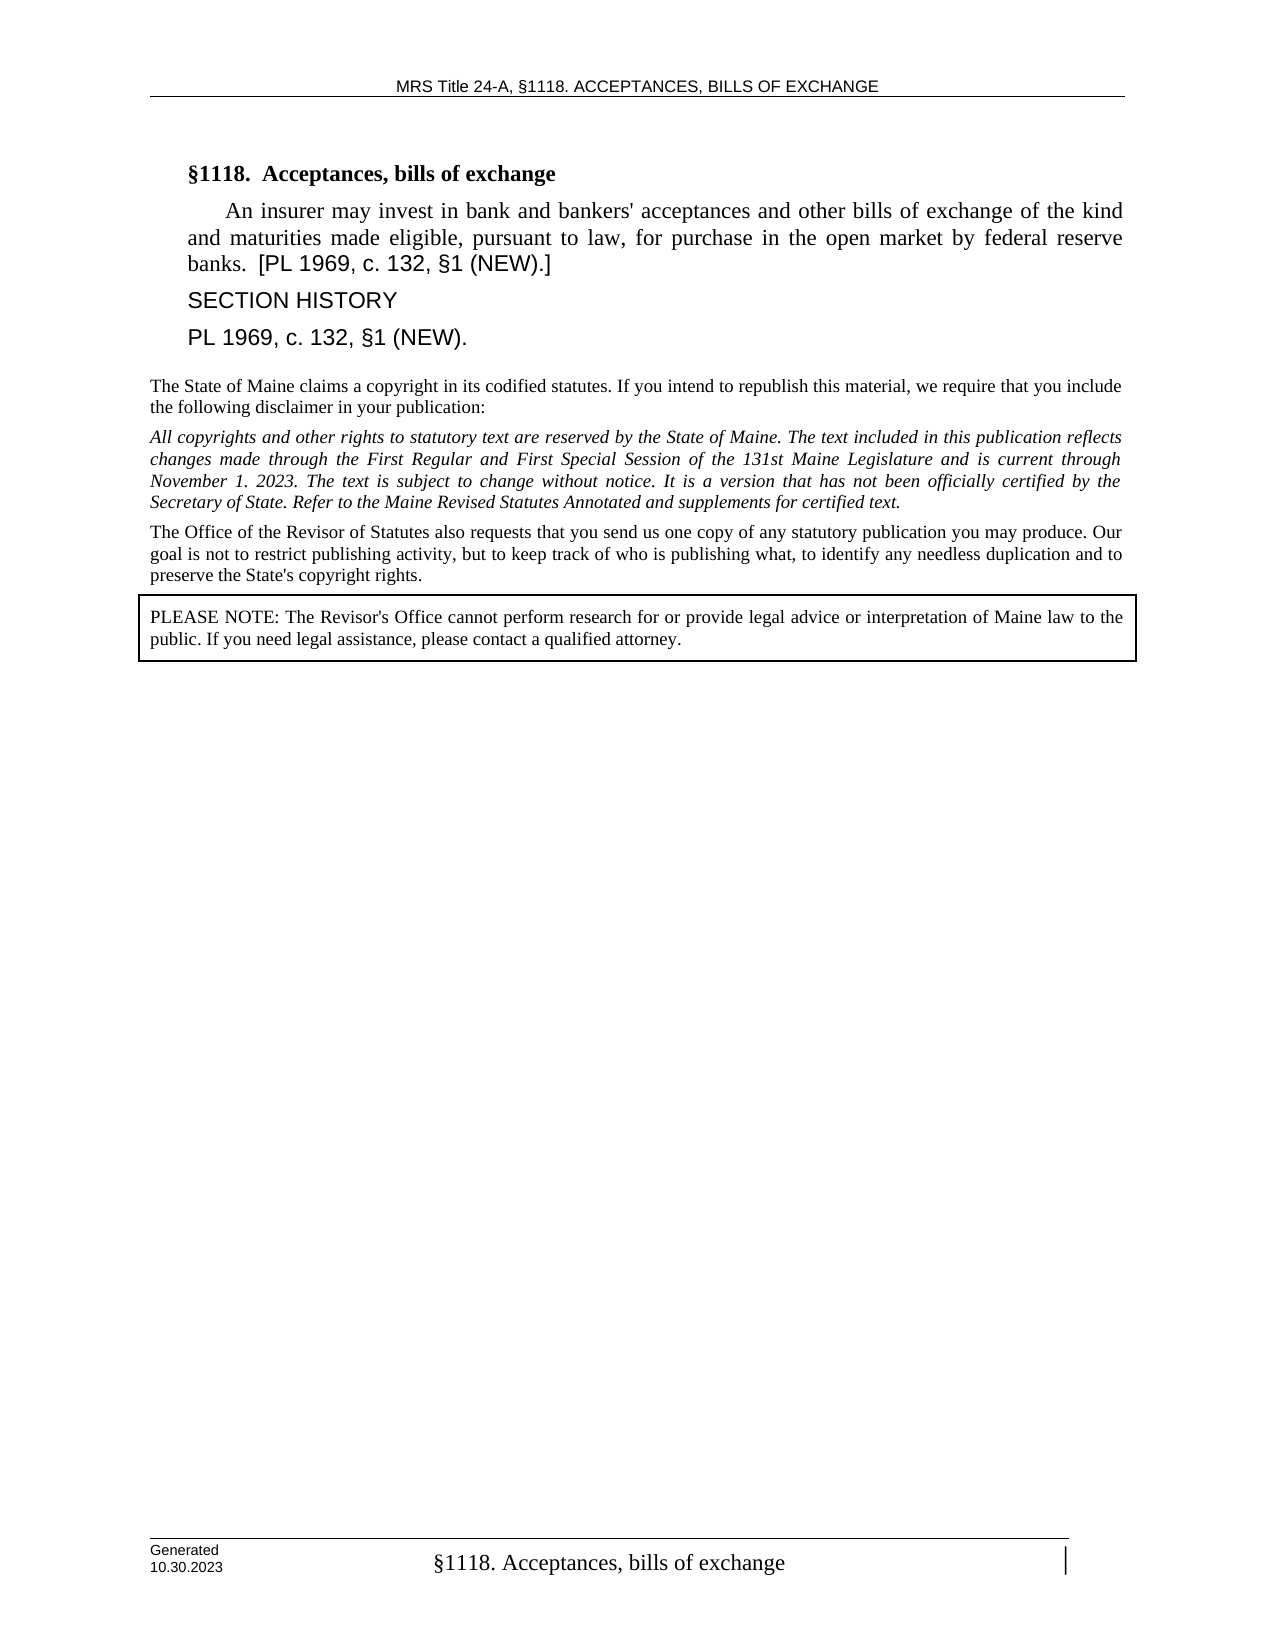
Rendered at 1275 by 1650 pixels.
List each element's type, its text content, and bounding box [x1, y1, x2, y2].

text PL 1969, c. 132, §1 (NEW). [187, 323, 1125, 350]
text All copyrights and other rights to statutory text are reserved by the State of Maine. The text included in this publication reflects changes made through the First Regular and First Special Session of the 131st Maine Legislature and is current through November 1. 2023 . The text is subject to change without notice. It is a version that has not been officially certified by the Secretary of State. Refer to the Maine Revised Statutes Annotated and supplements for certified text. [150, 426, 1125, 513]
text An insurer may invest in bank and bankers' acceptances and other bills of exchange of the kind and maturities made eligible, pursuant to law, for purchase in the open market by federal reserve banks. [PL 1969, c. 132, §1 (NEW).] [187, 197, 1125, 276]
text The Office of the Revisor of Statutes also requests that you send us one copy of any statutory publication you may produce. Our goal is not to restrict publishing activity, but to keep track of who is publishing what, to identify any needless duplication and to preserve the State's copyright rights. [150, 521, 1125, 586]
text PLEASE NOTE: The Revisor's Office cannot perform research for or provide legal advice or interpretation of Maine law to the public. If you need legal assistance, please contact a qualified attorney. [140, 596, 1135, 660]
text §1118. Acceptances, bills of exchange [187, 160, 1125, 187]
text SECTION HISTORY [187, 287, 1125, 313]
text The State of Maine claims a copyright in its codified statutes. If you intend to republish this material, we require that you include the following disclaimer in your publication: [150, 375, 1125, 418]
